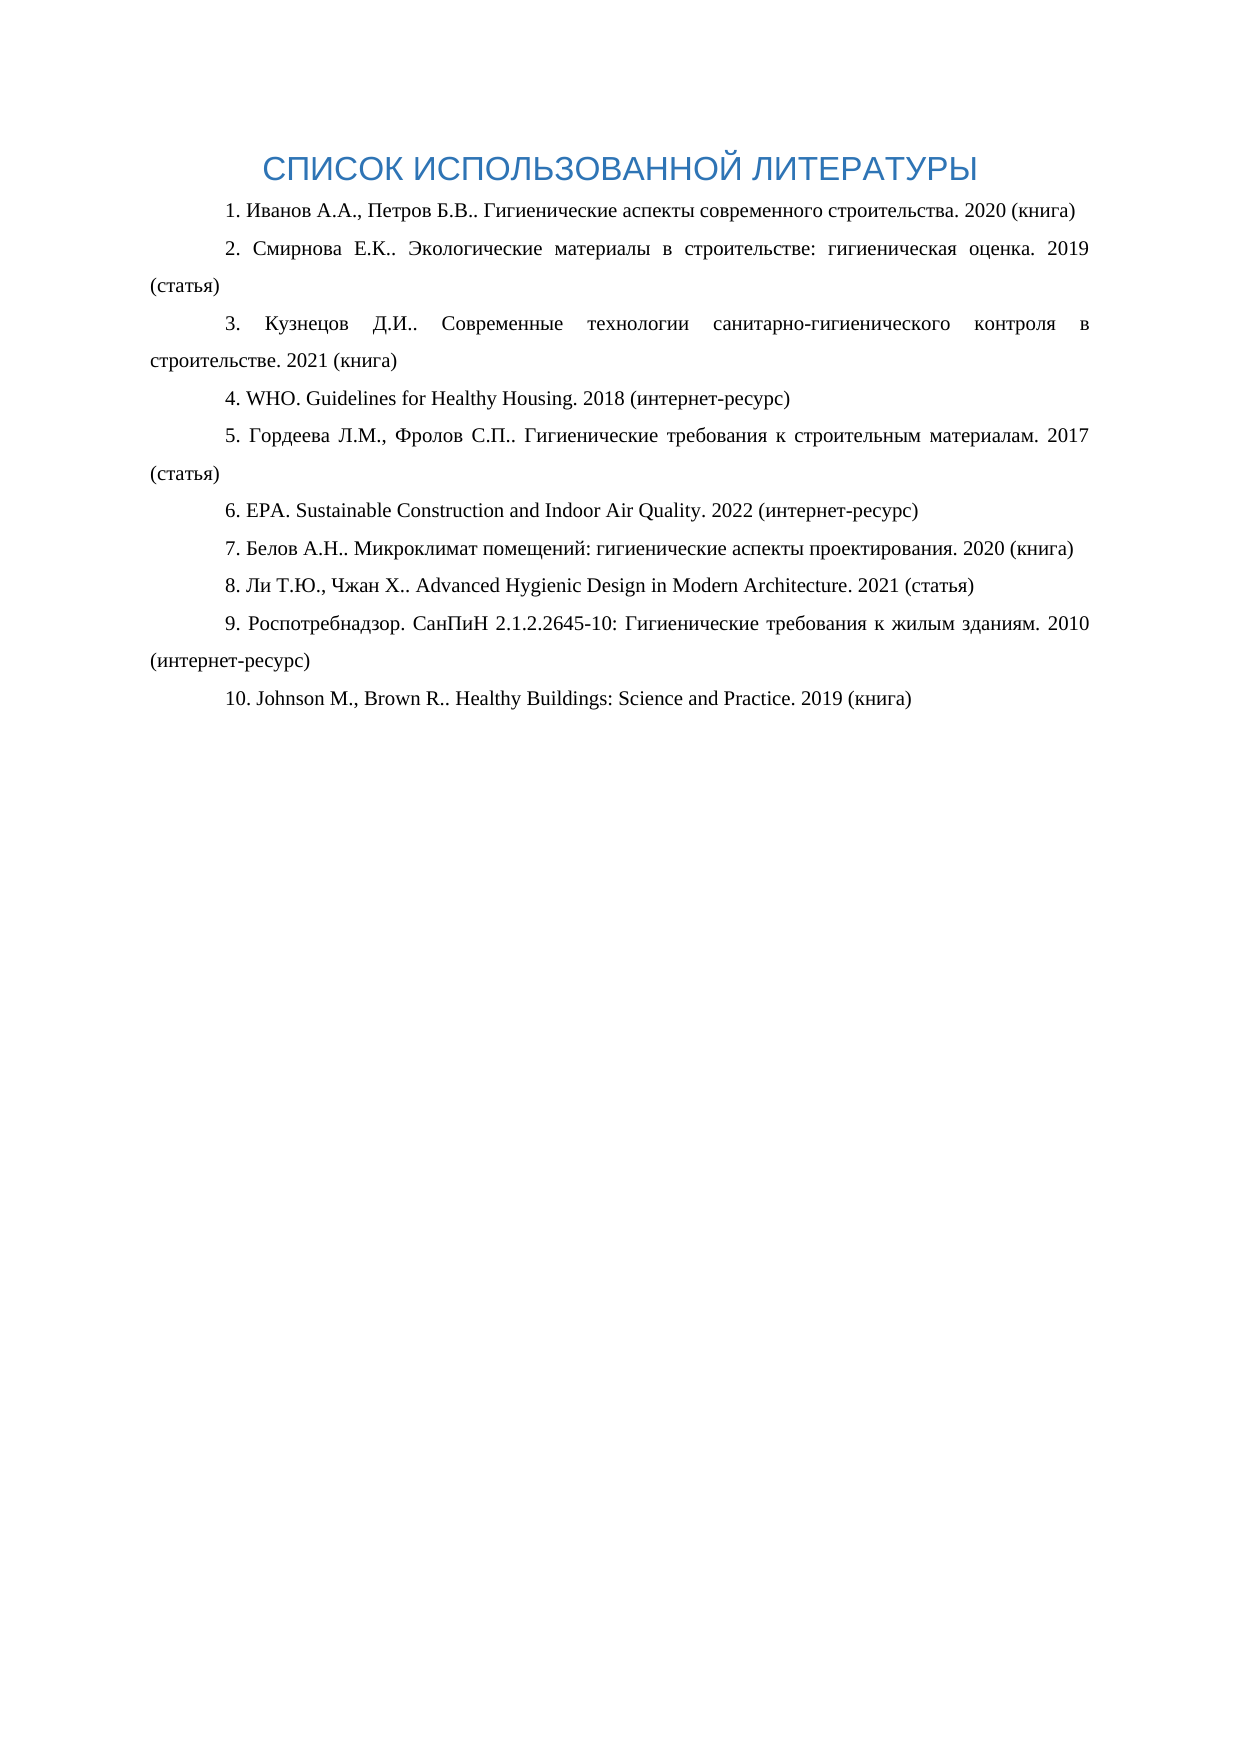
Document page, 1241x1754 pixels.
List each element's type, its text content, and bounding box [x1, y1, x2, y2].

text 3. Кузнецов Д.И.. Современные технологии санитарно-гигиенического контроля в строительстве. 2021 (книга) [150, 300, 1090, 375]
text 6. EPA. Sustainable Construction and Indoor Air Quality. 2022 (интернет-ресурс) [150, 487, 1090, 525]
text 9. Роспотребнадзор. СанПиН 2.1.2.2645-10: Гигиенические требования к жилым зданиям. 2010 (интернет-ресурс) [150, 600, 1090, 675]
text 4. WHO. Guidelines for Healthy Housing. 2018 (интернет-ресурс) [150, 375, 1090, 412]
text 8. Ли Т.Ю., Чжан Х.. Advanced Hygienic Design in Modern Architecture. 2021 (статья) [150, 562, 1090, 600]
text 2. Смирнова Е.К.. Экологические материалы в строительстве: гигиеническая оценка. 2019 (статья) [150, 225, 1090, 300]
subtitle СПИСОК ИСПОЛЬЗОВАННОЙ ЛИТЕРАТУРЫ [150, 150, 1090, 187]
text 10. Johnson M., Brown R.. Healthy Buildings: Science and Practice. 2019 (книга) [150, 675, 1090, 712]
text 5. Гордеева Л.М., Фролов С.П.. Гигиенические требования к строительным материалам. 2017 (статья) [150, 412, 1090, 487]
text 1. Иванов А.А., Петров Б.В.. Гигиенические аспекты современного строительства. 2020 (книга) [150, 187, 1090, 225]
text 7. Белов А.Н.. Микроклимат помещений: гигиенические аспекты проектирования. 2020 (книга) [150, 525, 1090, 562]
